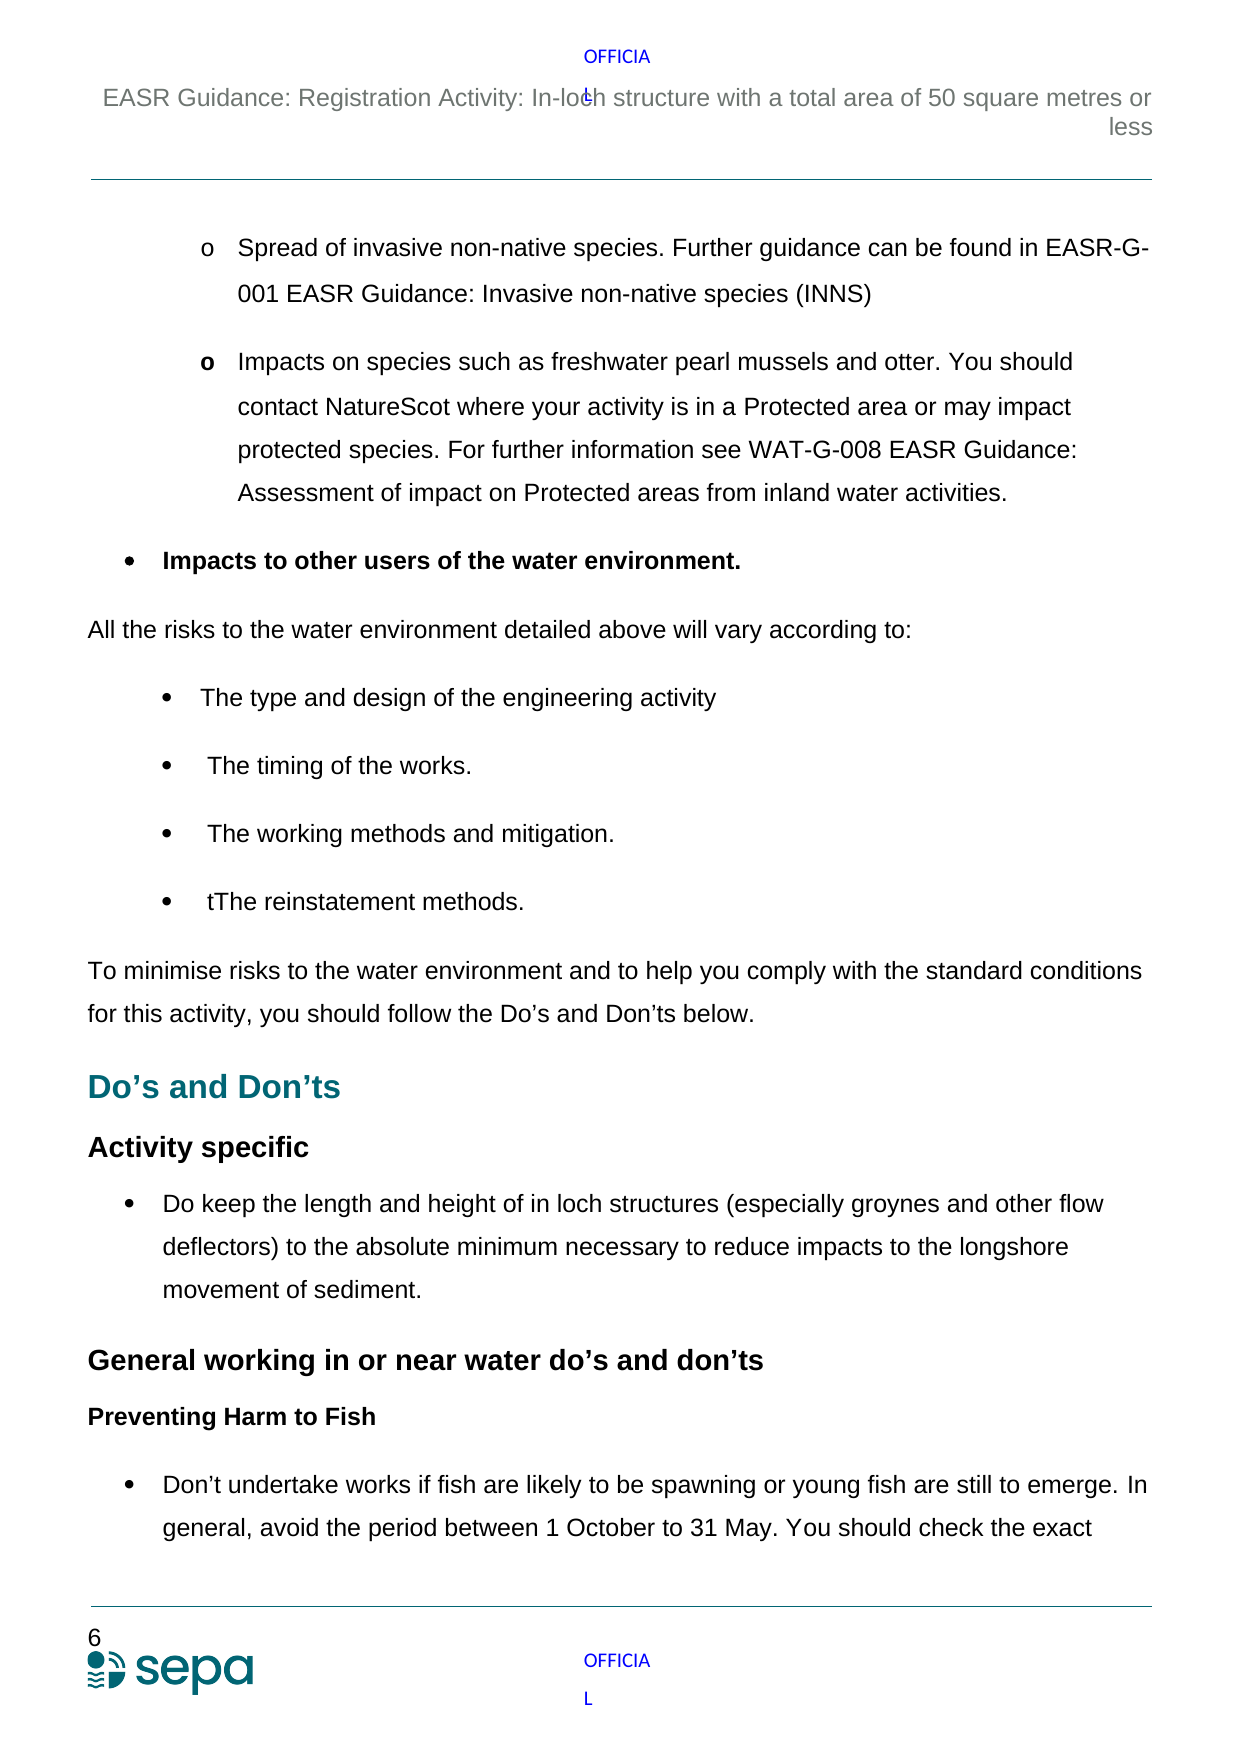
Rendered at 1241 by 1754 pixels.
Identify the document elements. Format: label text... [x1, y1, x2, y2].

text All the risks to the water environment detailed above will vary according to: [87, 614, 1153, 643]
list The type and design of the engineering activity [162, 683, 1153, 712]
text To minimise risks to the water environment and to help you comply with the standard conditions for this activity, you should follow the Do’s and Don’ts below. [87, 956, 1153, 1027]
subtitle Do’s and Don’ts [87, 1067, 1153, 1105]
list Impacts on species such as freshwater pearl mussels and otter. You should contact NatureScot where your activity is in a Protected area or may impact protected species. For further information see WAT-G-008 EASR Guidance: Assessment of impact on Protected areas from inland water activities. [200, 347, 1153, 507]
list tThe reinstatement methods. [162, 887, 1153, 916]
list The timing of the works. [162, 751, 1153, 780]
text Preventing Harm to Fish [87, 1402, 1153, 1431]
list Spread of invasive non-native species. Further guidance can be found in EASR-G-001 EASR Guidance: Invasive non-native species (INNS) [200, 233, 1153, 307]
list Impacts to other users of the water environment. [125, 546, 1153, 575]
list The working methods and mitigation. [162, 819, 1153, 848]
picture [87, 1651, 253, 1695]
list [125, 1470, 1153, 1542]
list Do keep the length and height of in loch structures (especially groynes and other flow deflectors) to the absolute minimum necessary to reduce impacts to the longshore movement of sediment. [125, 1189, 1153, 1304]
subtitle Activity specific [87, 1130, 1153, 1164]
subtitle General working in or near water do’s and don’ts [87, 1343, 1153, 1377]
